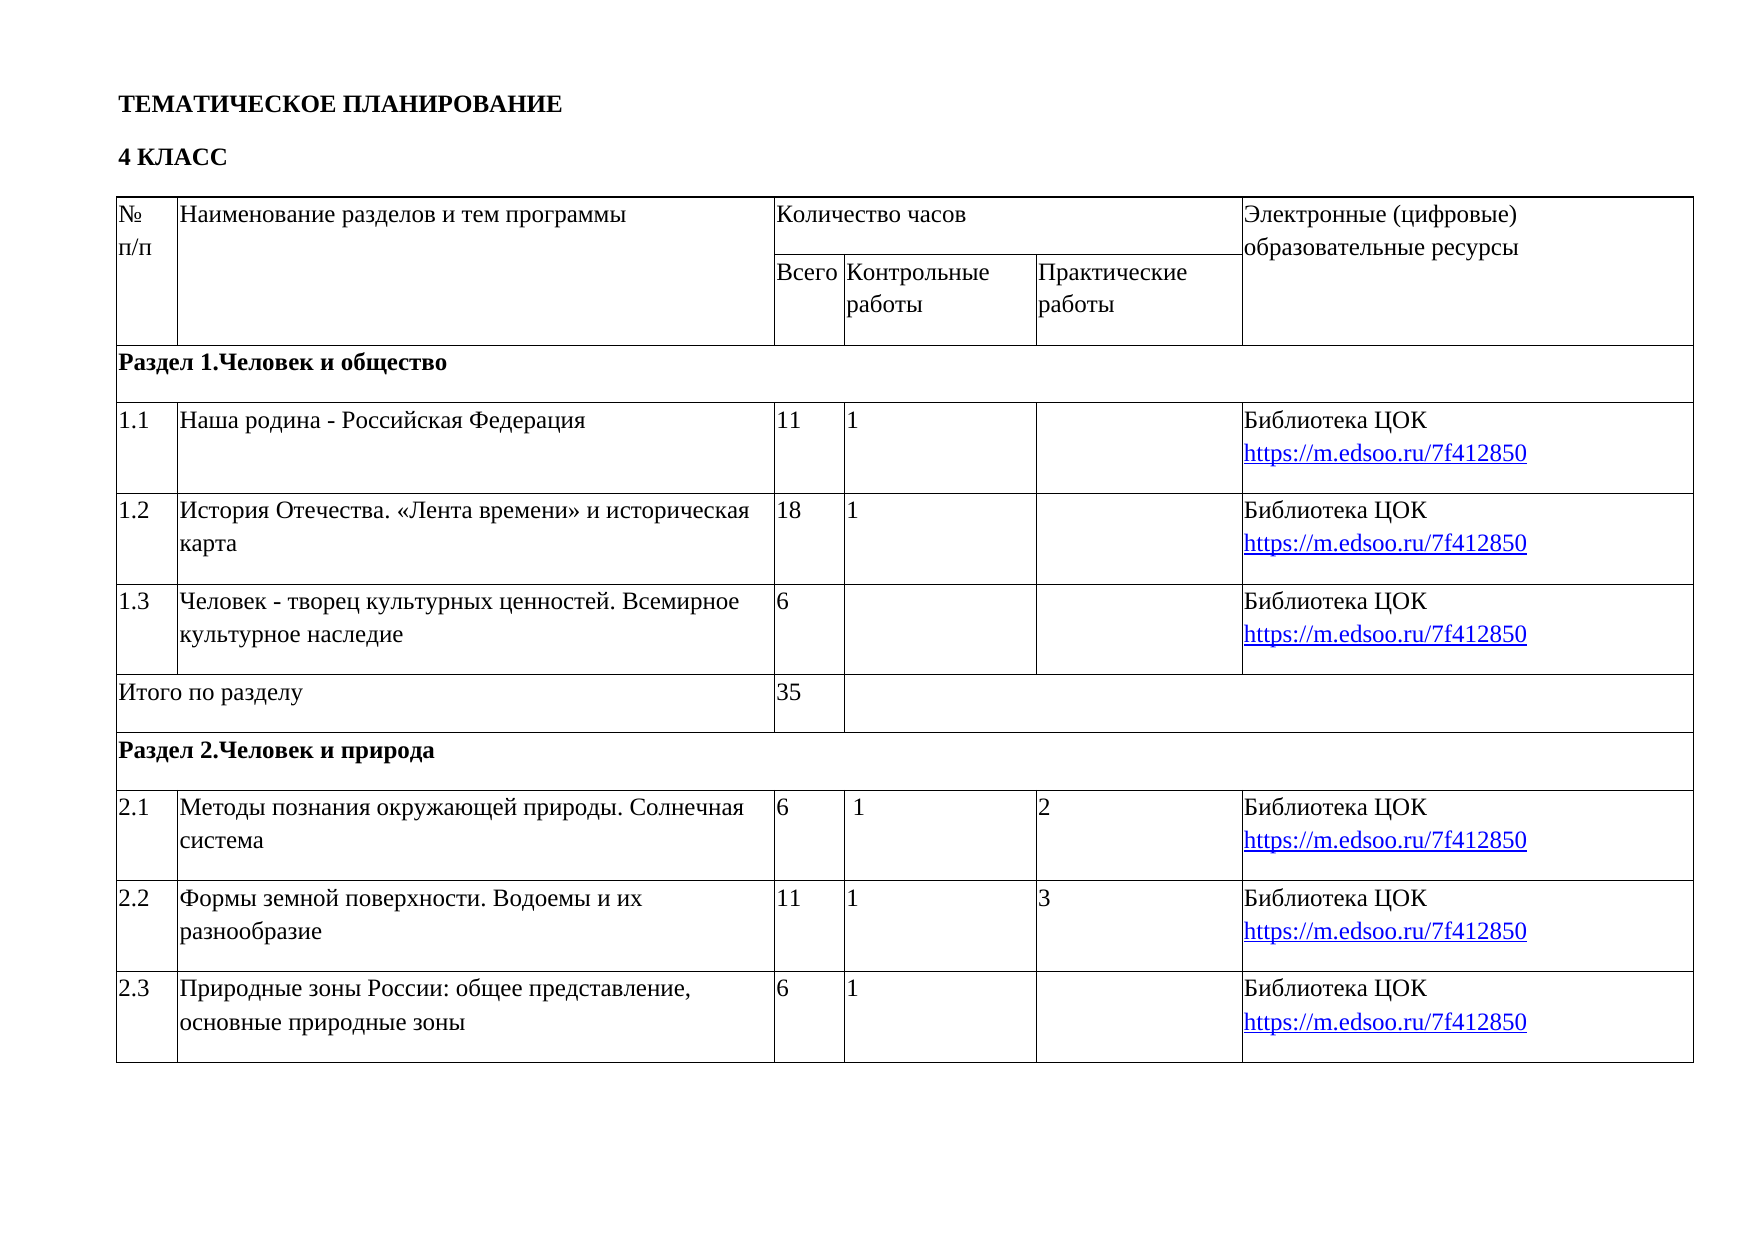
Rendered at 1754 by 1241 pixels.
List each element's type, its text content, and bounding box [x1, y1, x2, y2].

table_cell Раздел 1.Человек и общество [117, 346, 1693, 402]
table_cell Библиотека ЦОК https://m.edsoo.ru/7f412850 [1243, 403, 1693, 493]
table_cell [1037, 403, 1242, 493]
table_cell 1 [845, 972, 1036, 1062]
table_header № п/п [117, 198, 177, 344]
table_cell 2.3 [117, 972, 177, 1062]
table_cell Библиотека ЦОК https://m.edsoo.ru/7f412850 [1243, 791, 1693, 880]
table_cell 6 [775, 791, 844, 880]
table_cell 2 [1037, 791, 1242, 880]
table_cell 1 [845, 494, 1036, 583]
table_cell 18 [775, 494, 844, 583]
table_cell 6 [775, 585, 844, 674]
table_cell 11 [775, 881, 844, 971]
table_cell 1.1 [117, 403, 177, 493]
table_cell Итого по разделу [117, 675, 774, 732]
table_cell 2.2 [117, 881, 177, 971]
table_cell 3 [1037, 881, 1242, 971]
table_cell Методы познания окружающей природы. Солнечная система [178, 791, 774, 880]
table_cell Природные зоны России: общее представление, основные природные зоны [178, 972, 774, 1062]
table_cell 1 [845, 791, 1036, 880]
table_cell Библиотека ЦОК https://m.edsoo.ru/7f412850 [1243, 585, 1693, 674]
table_cell [1037, 494, 1242, 583]
table_cell Наша родина - Российская Федерация [178, 403, 774, 493]
table_cell [845, 585, 1036, 674]
table_cell Всего [775, 255, 844, 344]
table_cell Человек - творец культурных ценностей. Всемирное культурное наследие [178, 585, 774, 674]
table_cell [845, 675, 1693, 732]
table_cell История Отечества. «Лента времени» и историческая карта [178, 494, 774, 583]
text ТЕМАТИЧЕСКОЕ ПЛАНИРОВАНИЕ [118, 89, 1636, 117]
table_cell Практические работы [1037, 255, 1242, 344]
table_cell 1 [845, 403, 1036, 493]
table_cell Раздел 2.Человек и природа [117, 733, 1693, 790]
table_header Наименование разделов и тем программы [178, 198, 774, 344]
table_cell [1037, 972, 1242, 1062]
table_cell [1243, 972, 1693, 1062]
table_cell 2.1 [117, 791, 177, 880]
table_cell 6 [775, 972, 844, 1062]
table_cell [1037, 585, 1242, 674]
table_cell 35 [775, 675, 844, 732]
table_header Количество часов [775, 198, 1242, 254]
table_cell 1.2 [117, 494, 177, 583]
table_cell Библиотека ЦОК https://m.edsoo.ru/7f412850 [1243, 494, 1693, 583]
table_header Электронные (цифровые) образовательные ресурсы [1243, 198, 1693, 344]
table_cell Формы земной поверхности. Водоемы и их разнообразие [178, 881, 774, 971]
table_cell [1243, 881, 1693, 971]
table_cell 1 [845, 881, 1036, 971]
table_cell Контрольные работы [845, 255, 1036, 344]
table_cell 1.3 [117, 585, 177, 674]
text 4 КЛАСС [118, 142, 1636, 171]
table_cell 11 [775, 403, 844, 493]
